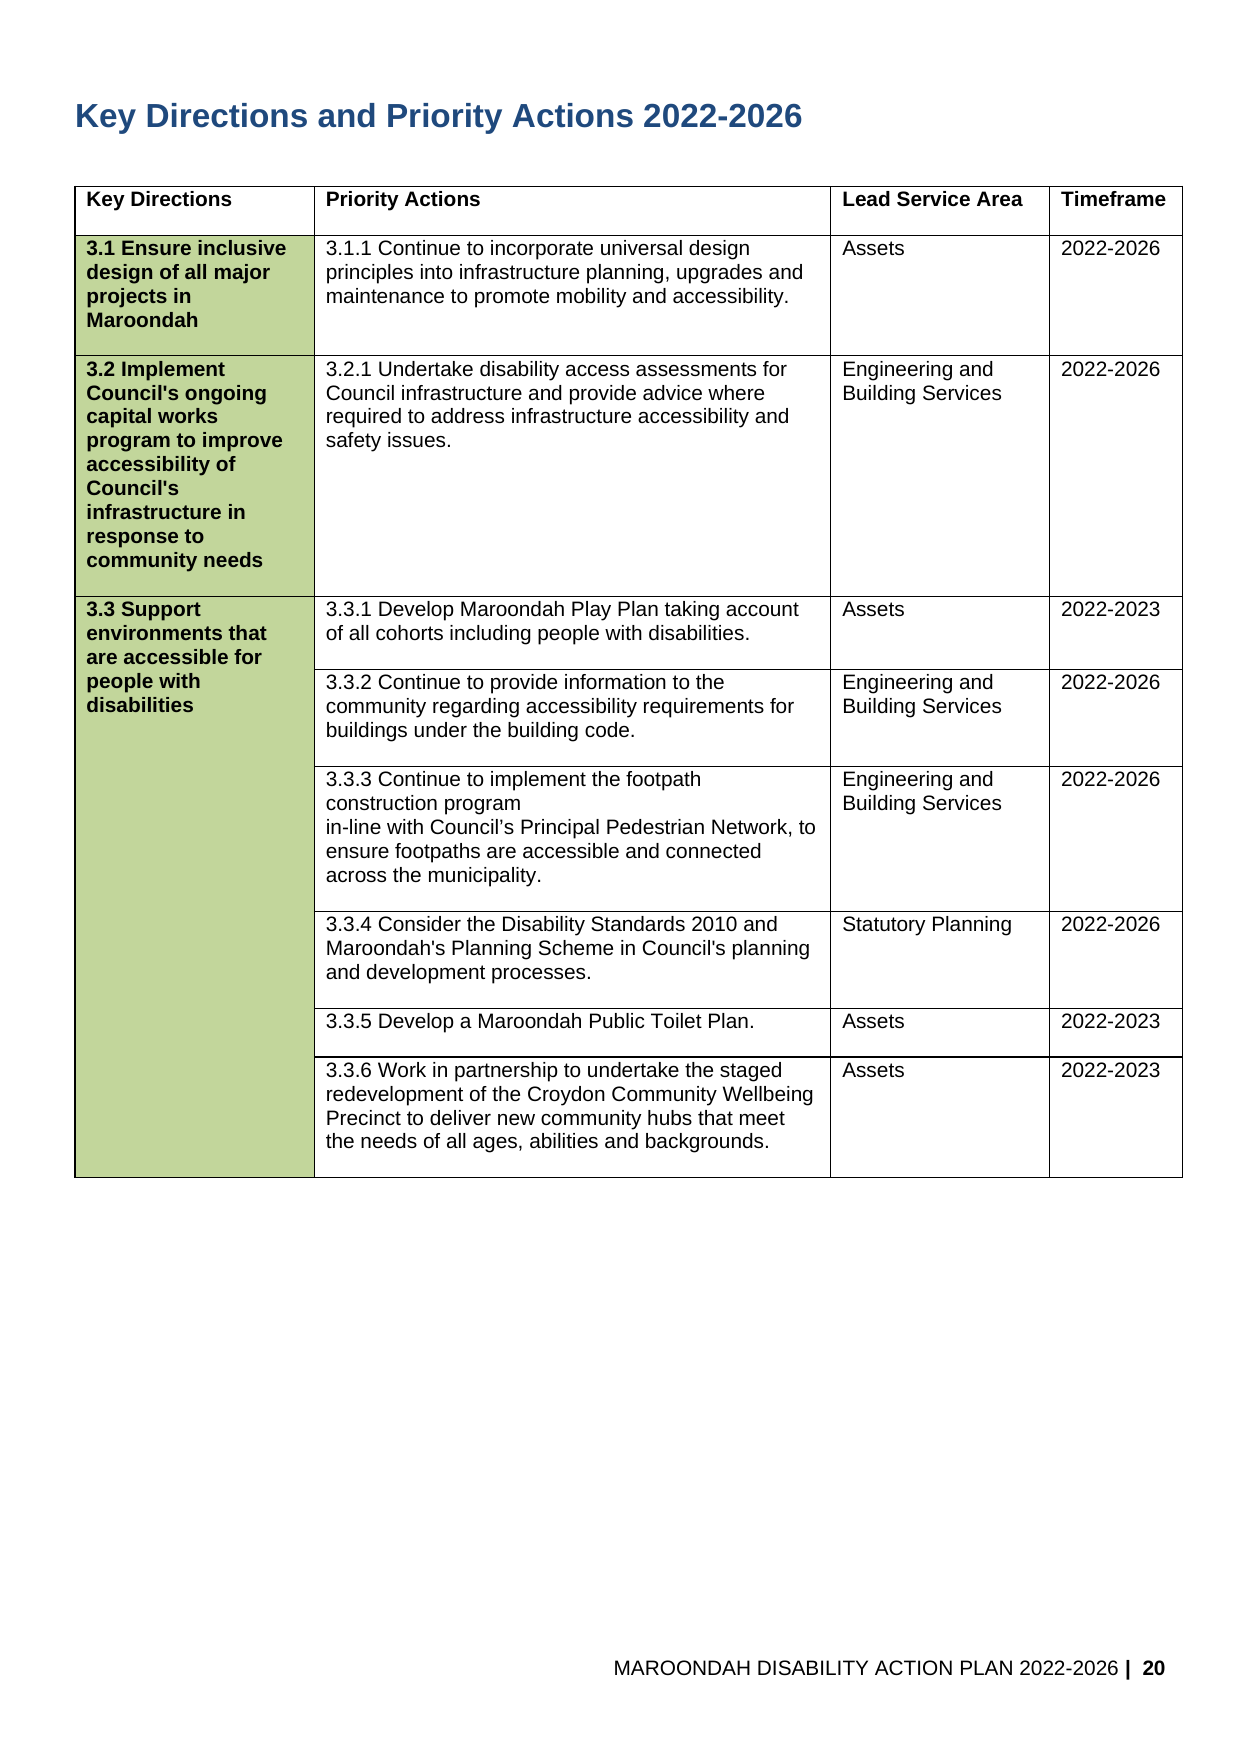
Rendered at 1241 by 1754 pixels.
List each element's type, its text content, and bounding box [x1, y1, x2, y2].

table_cell 3.3.5 Develop a Maroondah Public Toilet Plan. [315, 1009, 830, 1056]
table_cell Engineering and Building Services [831, 356, 1049, 596]
table_header Priority Actions [315, 187, 830, 234]
table_cell 3.3 Support environments that are accessible for people with disabilities [76, 597, 314, 1177]
table_cell 3.3.3 Continue to implement the footpath construction program in-line with Council’s Principal Pedestrian Network, to ensure footpaths are accessible and connected across the municipality. [315, 767, 830, 911]
table_cell 3.3.4 Consider the Disability Standards 2010 and Maroondah's Planning Scheme in Council's planning and development processes. [315, 912, 830, 1007]
table_cell Assets [831, 236, 1049, 355]
table_header Key Directions [76, 187, 314, 234]
table_cell 2022-2023 [1050, 1058, 1182, 1177]
table_cell Assets [831, 1058, 1049, 1177]
table_header Timeframe [1050, 187, 1182, 234]
table_cell 2022-2026 [1050, 767, 1182, 911]
table_cell 2022-2026 [1050, 670, 1182, 766]
table_cell 2022-2026 [1050, 356, 1182, 596]
table_cell 3.1.1 Continue to incorporate universal design principles into infrastructure planning, upgrades and maintenance to promote mobility and accessibility. [315, 236, 830, 355]
table_cell 2022-2023 [1050, 1009, 1182, 1056]
subtitle Key Directions and Priority Actions 2022-2026 [75, 96, 1165, 134]
table_cell 3.1 Ensure inclusive design of all major projects in Maroondah [76, 236, 314, 355]
table_cell 3.2 Implement Council's ongoing capital works program to improve accessibility of Council's infrastructure in response to community needs [76, 356, 314, 596]
table_cell 2022-2026 [1050, 236, 1182, 355]
table_cell Statutory Planning [831, 912, 1049, 1007]
table_cell 3.2.1 Undertake disability access assessments for Council infrastructure and provide advice where required to address infrastructure accessibility and safety issues. [315, 356, 830, 596]
table_cell Engineering and Building Services [831, 670, 1049, 766]
table_cell 3.3.1 Develop Maroondah Play Plan taking account of all cohorts including people with disabilities. [315, 597, 830, 669]
table_header Lead Service Area [831, 187, 1049, 234]
table_cell Assets [831, 1009, 1049, 1056]
table_cell Assets [831, 597, 1049, 669]
table_cell Engineering and Building Services [831, 767, 1049, 911]
table_cell 2022-2026 [1050, 912, 1182, 1007]
table_cell 3.3.6 Work in partnership to undertake the staged redevelopment of the Croydon Community Wellbeing Precinct to deliver new community hubs that meet the needs of all ages, abilities and backgrounds. [315, 1058, 830, 1177]
table_cell 2022-2023 [1050, 597, 1182, 669]
table_cell 3.3.2 Continue to provide information to the community regarding accessibility requirements for buildings under the building code. [315, 670, 830, 766]
